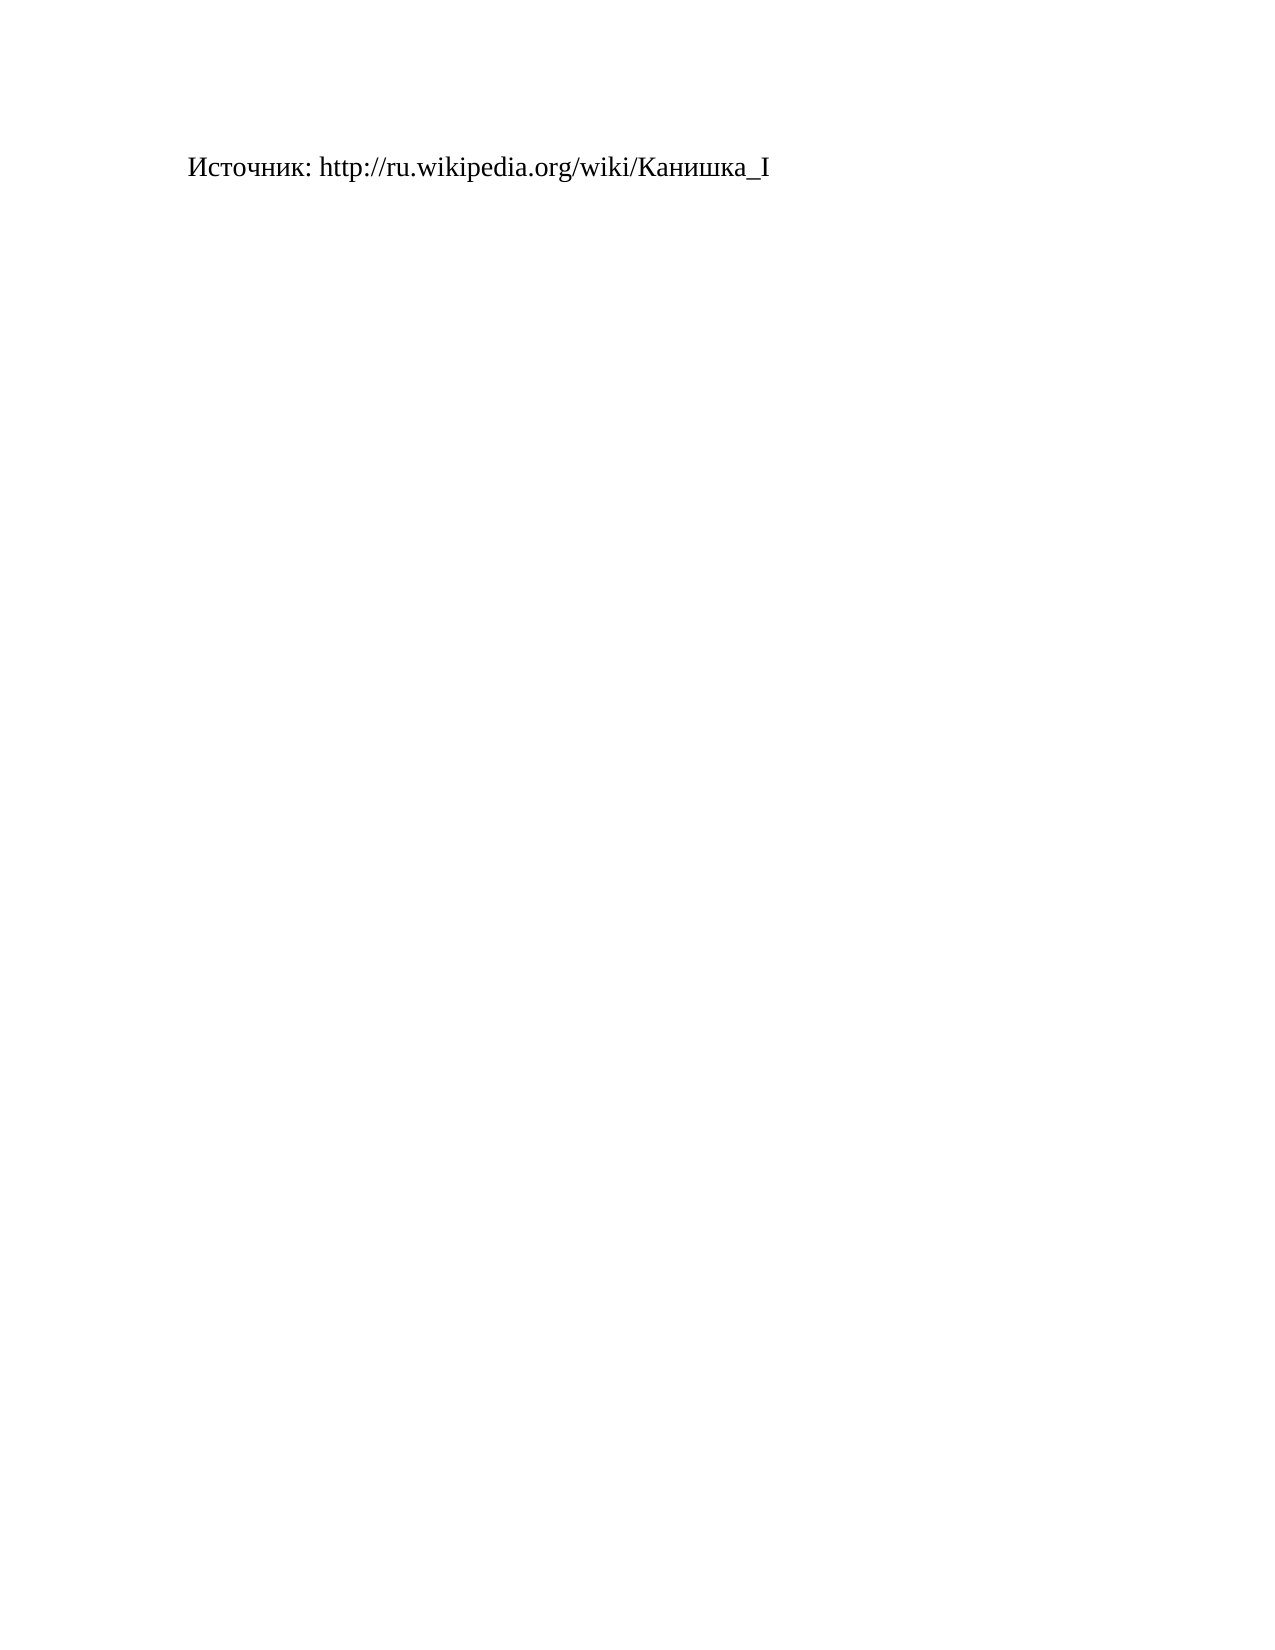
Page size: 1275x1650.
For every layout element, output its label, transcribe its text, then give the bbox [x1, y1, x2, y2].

text Источник: http://ru.wikipedia.org/wiki/Канишка_I [187, 150, 1087, 182]
